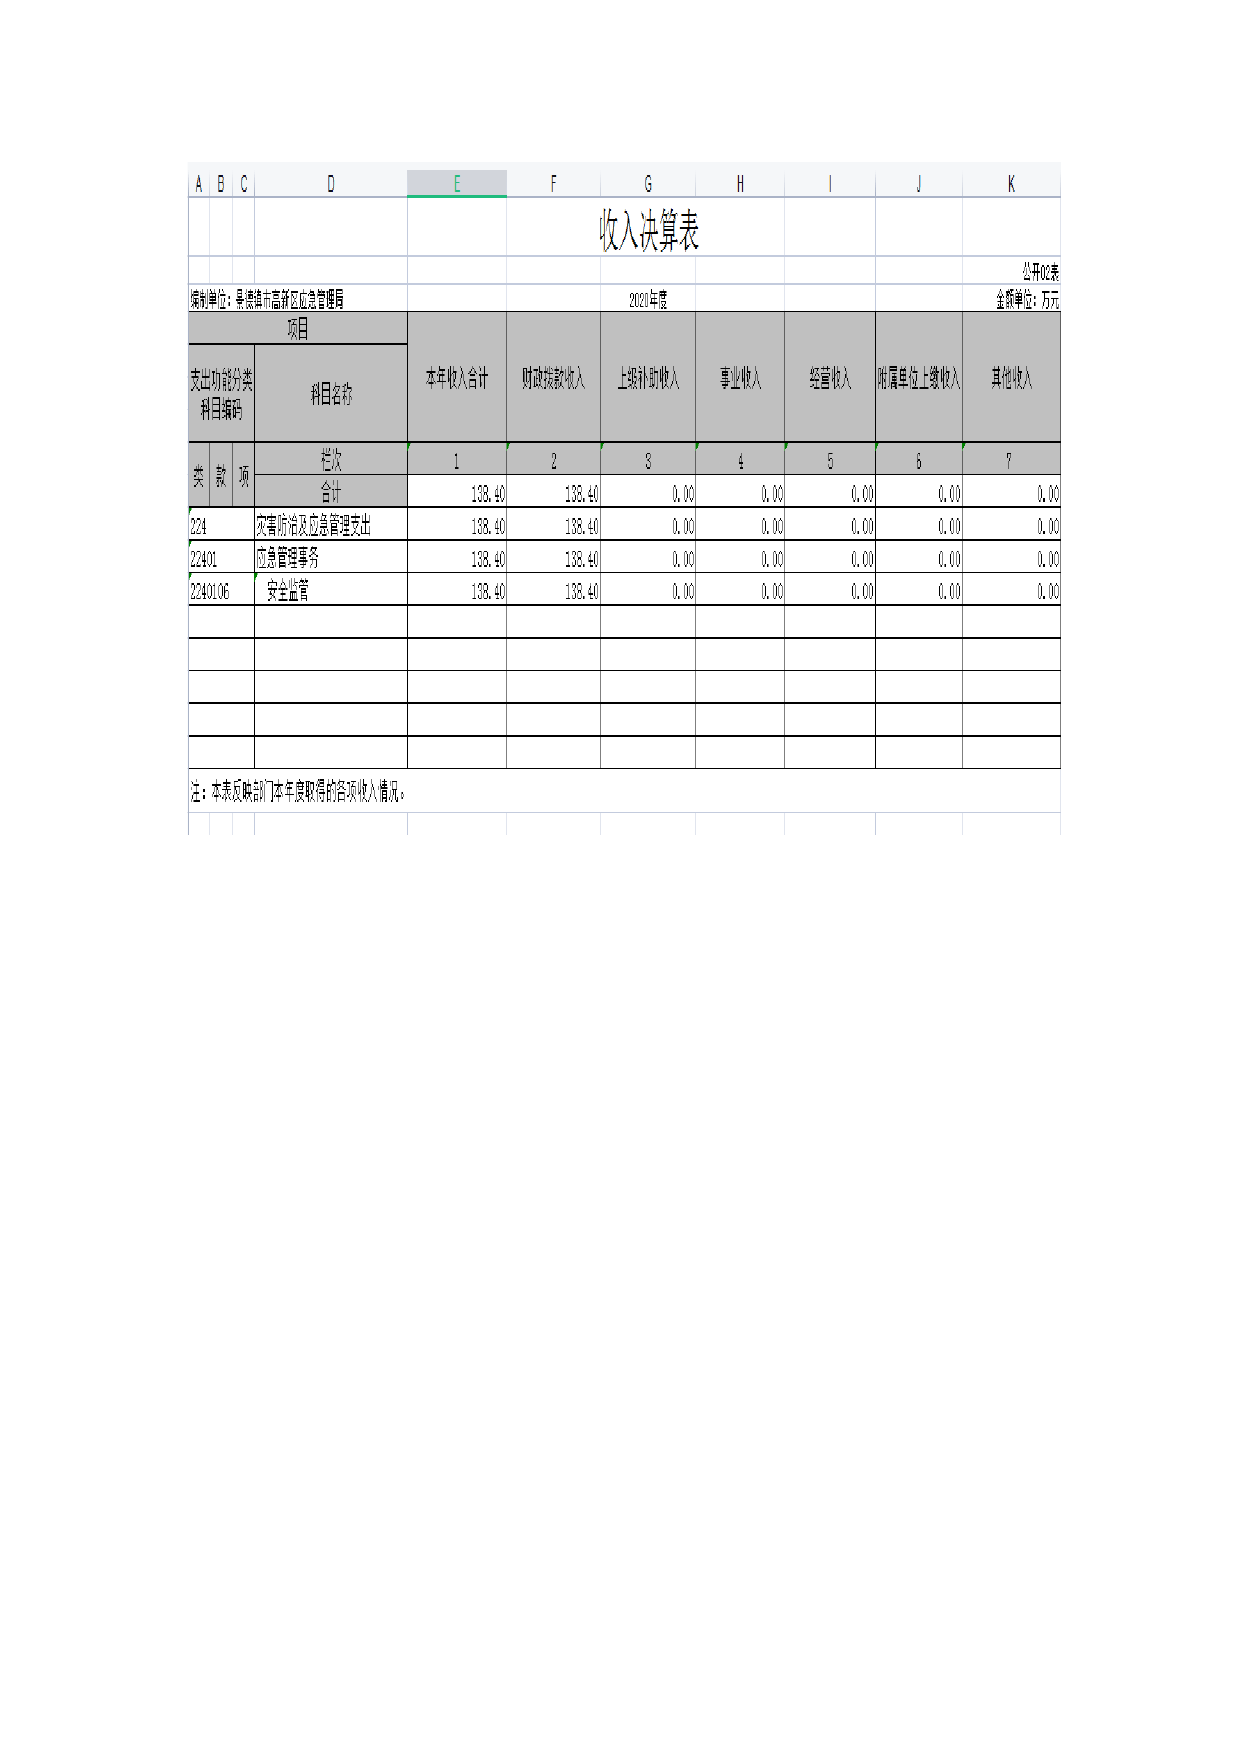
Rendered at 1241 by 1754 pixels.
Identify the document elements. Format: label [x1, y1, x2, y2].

picture [187, 162, 1061, 835]
